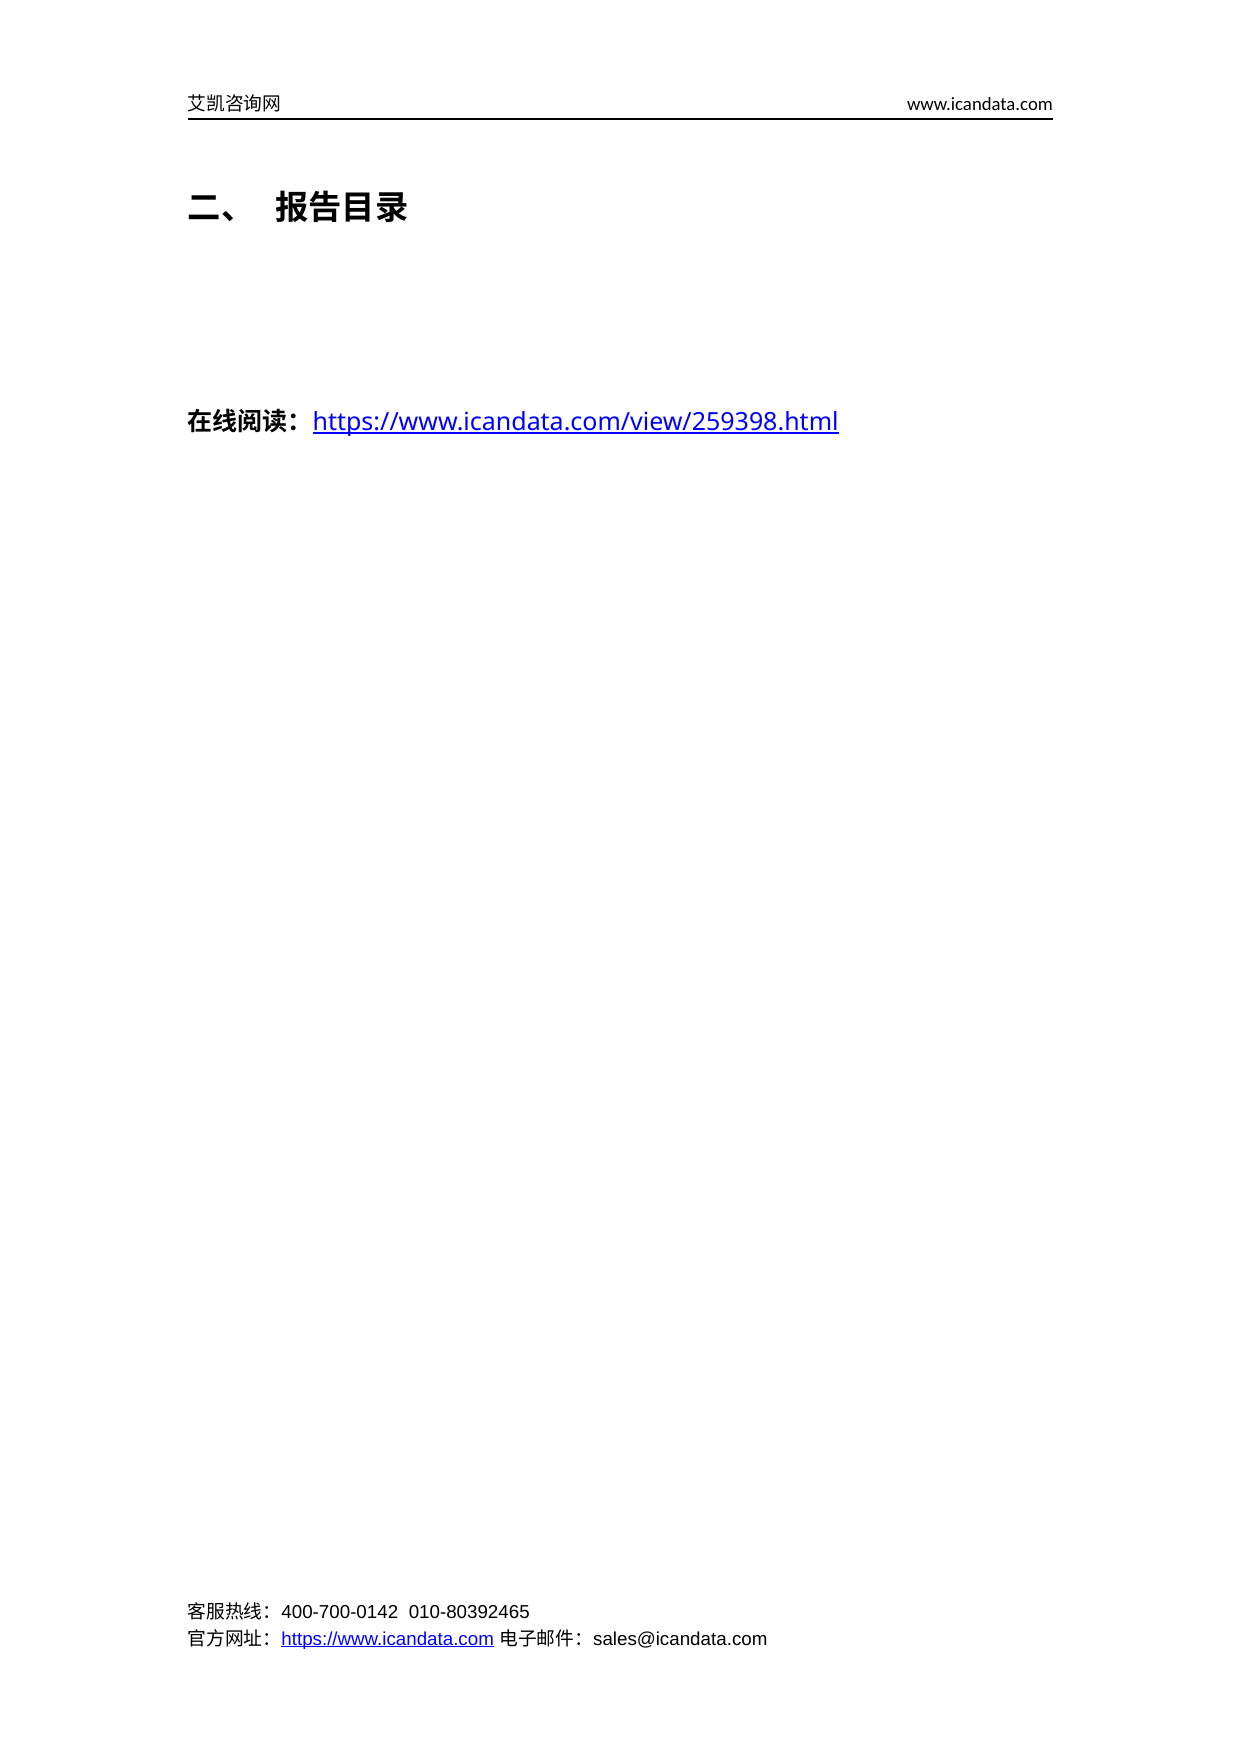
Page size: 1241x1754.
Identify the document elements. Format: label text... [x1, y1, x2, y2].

subtitle 报告目录 [187, 172, 1053, 237]
text 在线阅读：https://www.icandata.com/view/259398.html [187, 387, 1053, 452]
